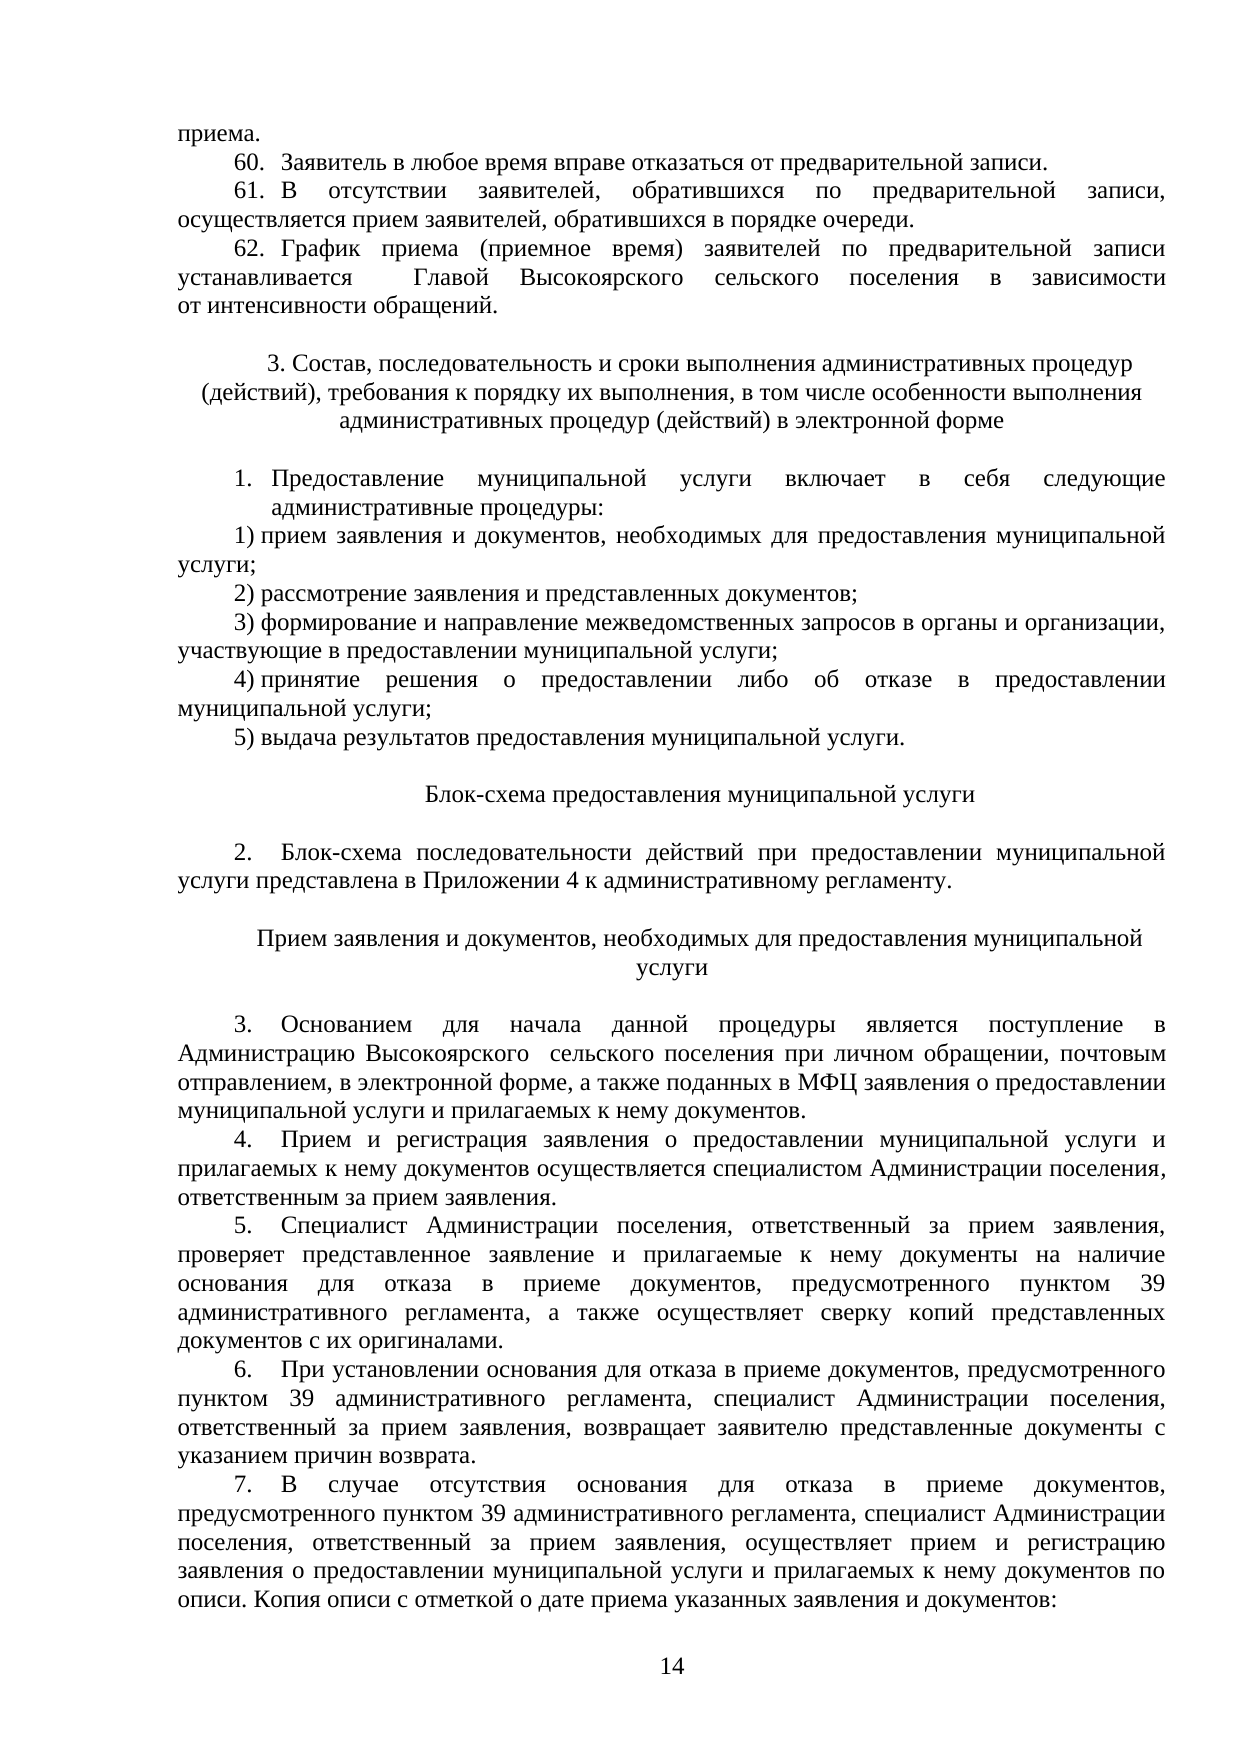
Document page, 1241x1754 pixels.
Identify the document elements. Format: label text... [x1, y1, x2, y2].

text 3) формирование и направление межведомственных запросов в органы и организации, участвующие в предоставлении муниципальной услуги; [177, 607, 1166, 664]
text 4) принятие решения о предоставлении либо об отказе в предоставлении муниципальной услуги; [177, 664, 1166, 722]
list Специалист Администрации поселения, ответственный за прием заявления, проверяет представленное заявление и прилагаемые к нему документы на наличие основания для отказа в приеме документов, предусмотренного пунктом 39 административного регламента, а также осуществляет сверку копий представленных документов с их оригиналами. [177, 1211, 1166, 1354]
list Заявитель в любое время вправе отказаться от предварительной записи. [177, 147, 1166, 176]
list Блок-схема последовательности действий при предоставлении муниципальной услуги представлена в Приложении 4 к административному регламенту. [177, 837, 1166, 894]
list В отсутствии заявителей, обратившихся по предварительной записи, осуществляется прием заявителей, обратившихся в порядке очереди. [177, 176, 1166, 233]
text 5) выдача результатов предоставления муниципальной услуги. [177, 722, 1166, 751]
list Предоставление муниципальной услуги включает в себя следующие административные процедуры: [233, 463, 1166, 521]
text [177, 118, 1166, 147]
text 1) прием заявления и документов, необходимых для предоставления муниципальной услуги; [177, 521, 1166, 578]
list При установлении основания для отказа в приеме документов, предусмотренного пунктом 39 административного регламента, специалист Администрации поселения, ответственный за прием заявления, возвращает заявителю представленные документы с указанием причин возврата. [177, 1354, 1166, 1469]
text Блок-схема предоставления муниципальной услуги [177, 779, 1166, 808]
text Прием заявления и документов, необходимых для предоставления муниципальной услуги [177, 923, 1166, 981]
list Основанием для начала данной процедуры является поступление в Администрацию Высокоярского сельского поселения при личном обращении, почтовым отправлением, в электронной форме, а также поданных в МФЦ заявления о предоставлении муниципальной услуги и прилагаемых к нему документов. [177, 1009, 1166, 1124]
text 3. Состав, последовательность и сроки выполнения административных процедур (действий), требования к порядку их выполнения, в том числе особенности выполнения административных процедур (действий) в электронной форме [177, 348, 1166, 434]
list В случае отсутствия основания для отказа в приеме документов, предусмотренного пунктом 39 административного регламента, специалист Администрации поселения, ответственный за прием заявления, осуществляет прием и регистрацию заявления о предоставлении муниципальной услуги и прилагаемых к нему документов по описи. Копия описи с отметкой о дате приема указанных заявления и документов: [177, 1469, 1166, 1613]
text 2) рассмотрение заявления и представленных документов; [177, 578, 1166, 607]
list График приема (приемное время) заявителей по предварительной записи устанавливается Главой Высокоярского сельского поселения в зависимости от интенсивности обращений. [177, 233, 1166, 319]
list Прием и регистрация заявления о предоставлении муниципальной услуги и прилагаемых к нему документов осуществляется специалистом Администрации поселения, ответственным за прием заявления. [177, 1124, 1166, 1211]
